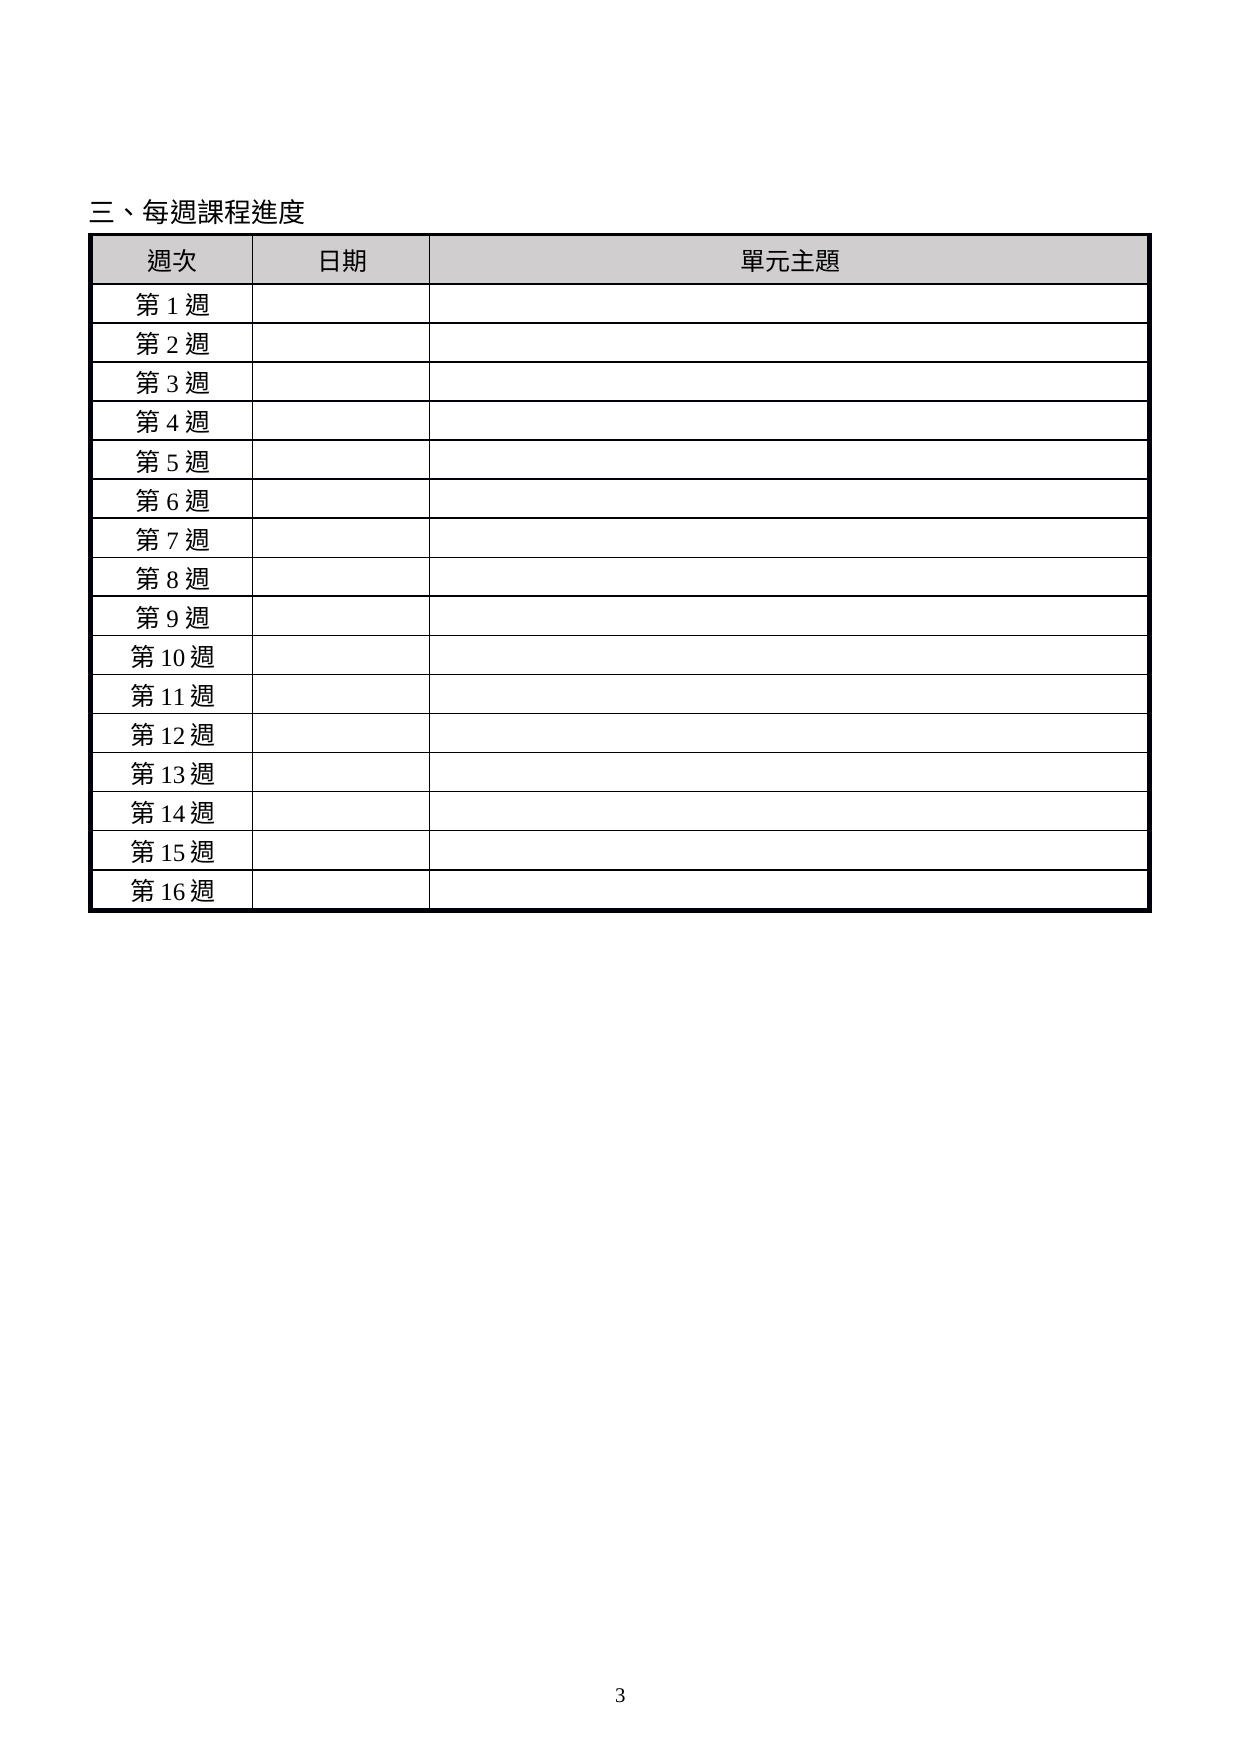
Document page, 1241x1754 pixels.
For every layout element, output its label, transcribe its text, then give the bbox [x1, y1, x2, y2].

table_cell [253, 597, 429, 634]
table_cell 第 1 週 [93, 285, 252, 322]
table_cell [253, 636, 429, 673]
table_cell [430, 871, 1147, 908]
table_cell [430, 675, 1147, 713]
table_cell [253, 792, 429, 830]
table_cell [253, 753, 429, 791]
table_cell 第 6 週 [93, 480, 252, 517]
table_cell [430, 831, 1147, 869]
table_cell 第15週 [93, 831, 252, 869]
table_cell 第 4 週 [93, 402, 252, 439]
table_cell 第16週 [93, 871, 252, 908]
table_cell [430, 636, 1147, 673]
table_cell [430, 519, 1147, 556]
table_cell [253, 441, 429, 478]
table_header 單元主題 [430, 236, 1147, 283]
table_cell [253, 714, 429, 752]
table_cell 第14週 [93, 792, 252, 830]
table_cell [253, 480, 429, 517]
table_cell 第 7 週 [93, 519, 252, 556]
table_cell [253, 363, 429, 400]
table_cell [430, 285, 1147, 322]
table_cell [430, 558, 1147, 595]
table_header 日期 [253, 236, 429, 283]
table_cell 第 3 週 [93, 363, 252, 400]
text 三、每週課程進度 [88, 181, 1152, 233]
table_cell [430, 402, 1147, 439]
table_cell [430, 792, 1147, 830]
table_cell [430, 597, 1147, 634]
table_cell [253, 675, 429, 713]
table_cell 第 5 週 [93, 441, 252, 478]
table_cell [253, 871, 429, 908]
table_cell [430, 753, 1147, 791]
table_cell 第 8 週 [93, 558, 252, 595]
table_cell 第13週 [93, 753, 252, 791]
table_cell [430, 441, 1147, 478]
table_header 週次 [93, 236, 252, 283]
table_cell [430, 714, 1147, 752]
table_cell 第10週 [93, 636, 252, 673]
table_cell 第12週 [93, 714, 252, 752]
table_cell [430, 480, 1147, 517]
table_cell 第 9 週 [93, 597, 252, 634]
table_cell [253, 519, 429, 556]
table_cell [253, 831, 429, 869]
table_cell 第11週 [93, 675, 252, 713]
table_cell [253, 285, 429, 322]
table_cell 第 2 週 [93, 324, 252, 361]
table_cell [430, 363, 1147, 400]
table_cell [253, 324, 429, 361]
table_cell [430, 324, 1147, 361]
table_cell [253, 558, 429, 595]
table_cell [253, 402, 429, 439]
